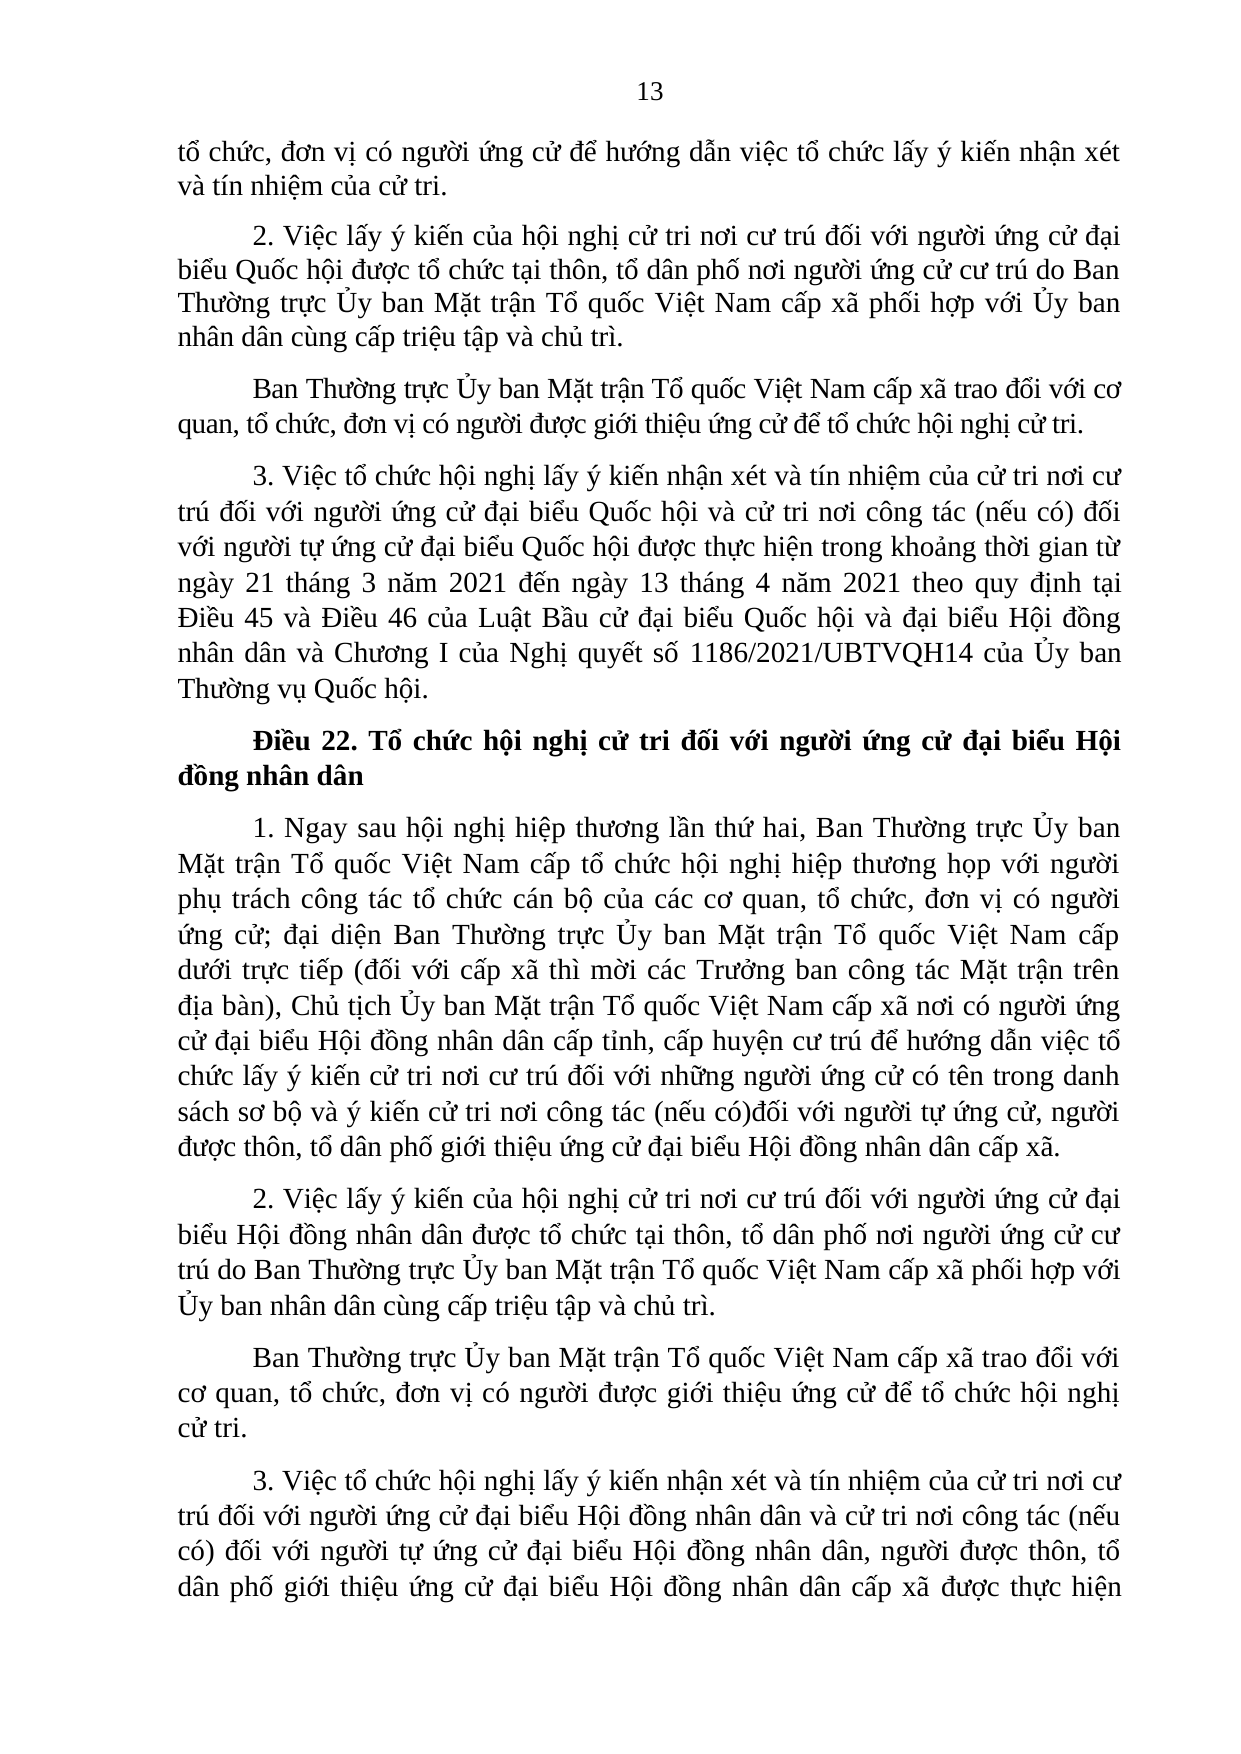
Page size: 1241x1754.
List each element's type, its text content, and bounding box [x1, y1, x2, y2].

text 3. Việc tổ chức hội nghị lấy ý kiến nhận xét và tín nhiệm của cử tri nơi cư trú đối với người ứng cử đại biểu Quốc hội và cử tri nơi công tác (nếu có) đối với người tự ứng cử đại biểu Quốc hội được thực hiện trong khoảng thời gian từ ngày 21 tháng 3 năm 2021 đến ngày 13 tháng 4 năm 2021 theo quy định tại Điều 45 và Điều 46 của Luật Bầu cử đại biểu Quốc hội và đại biểu Hội đồng nhân dân và Chương I của Nghị quyết số 1186/2021/UBTVQH14 của Ủy ban Thường vụ Quốc hội. [177, 457, 1122, 704]
text Ban Thường trực Ủy ban Mặt trận Tổ quốc Việt Nam cấp xã trao đổi với cơ quan, tổ chức, đơn vị có người được giới thiệu ứng cử để tổ chức hội nghị cử tri. [177, 1338, 1122, 1444]
text Ban Thường trực Ủy ban Mặt trận Tổ quốc Việt Nam cấp xã trao đổi với cơ quan, tổ chức, đơn vị có người được giới thiệu ứng cử để tổ chức hội nghị cử tri. [177, 369, 1122, 440]
text Điều 22. Tổ chức hội nghị cử tri đối với người ứng cử đại biểu Hội đồng nhân dân [177, 721, 1122, 792]
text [177, 1461, 1122, 1602]
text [177, 134, 1122, 202]
text 1. Ngay sau hội nghị hiệp thương lần thứ hai, Ban Thường trực Ủy ban Mặt trận Tổ quốc Việt Nam cấp tổ chức hội nghị hiệp thương họp với người phụ trách công tác tổ chức cán bộ của các cơ quan, tổ chức, đơn vị có người ứng cử; đại diện Ban Thường trực Ủy ban Mặt trận Tổ quốc Việt Nam cấp dưới trực tiếp (đối với cấp xã thì mời các Trưởng ban công tác Mặt trận trên địa bàn), Chủ tịch Ủy ban Mặt trận Tổ quốc Việt Nam cấp xã nơi có người ứng cử đại biểu Hội đồng nhân dân cấp tỉnh, cấp huyện cư trú để hướng dẫn việc tổ chức lấy ý kiến cử tri nơi cư trú đối với những người ứng cử có tên trong danh sách sơ bộ và ý kiến cử tri nơi công tác (nếu có)đối với người tự ứng cử, người được thôn, tổ dân phố giới thiệu ứng cử đại biểu Hội đồng nhân dân cấp xã. [177, 809, 1122, 1163]
text 2. Việc lấy ý kiến của hội nghị cử tri nơi cư trú đối với người ứng cử đại biểu Hội đồng nhân dân được tổ chức tại thôn, tổ dân phố nơi người ứng cử cư trú do Ban Thường trực Ủy ban Mặt trận Tổ quốc Việt Nam cấp xã phối hợp với Ủy ban nhân dân cùng cấp triệu tập và chủ trì. [177, 1179, 1122, 1321]
text 2. Việc lấy ý kiến của hội nghị cử tri nơi cư trú đối với người ứng cử đại biểu Quốc hội được tổ chức tại thôn, tổ dân phố nơi người ứng cử cư trú do Ban Thường trực Ủy ban Mặt trận Tổ quốc Việt Nam cấp xã phối hợp với Ủy ban nhân dân cùng cấp triệu tập và chủ trì. [177, 218, 1122, 352]
